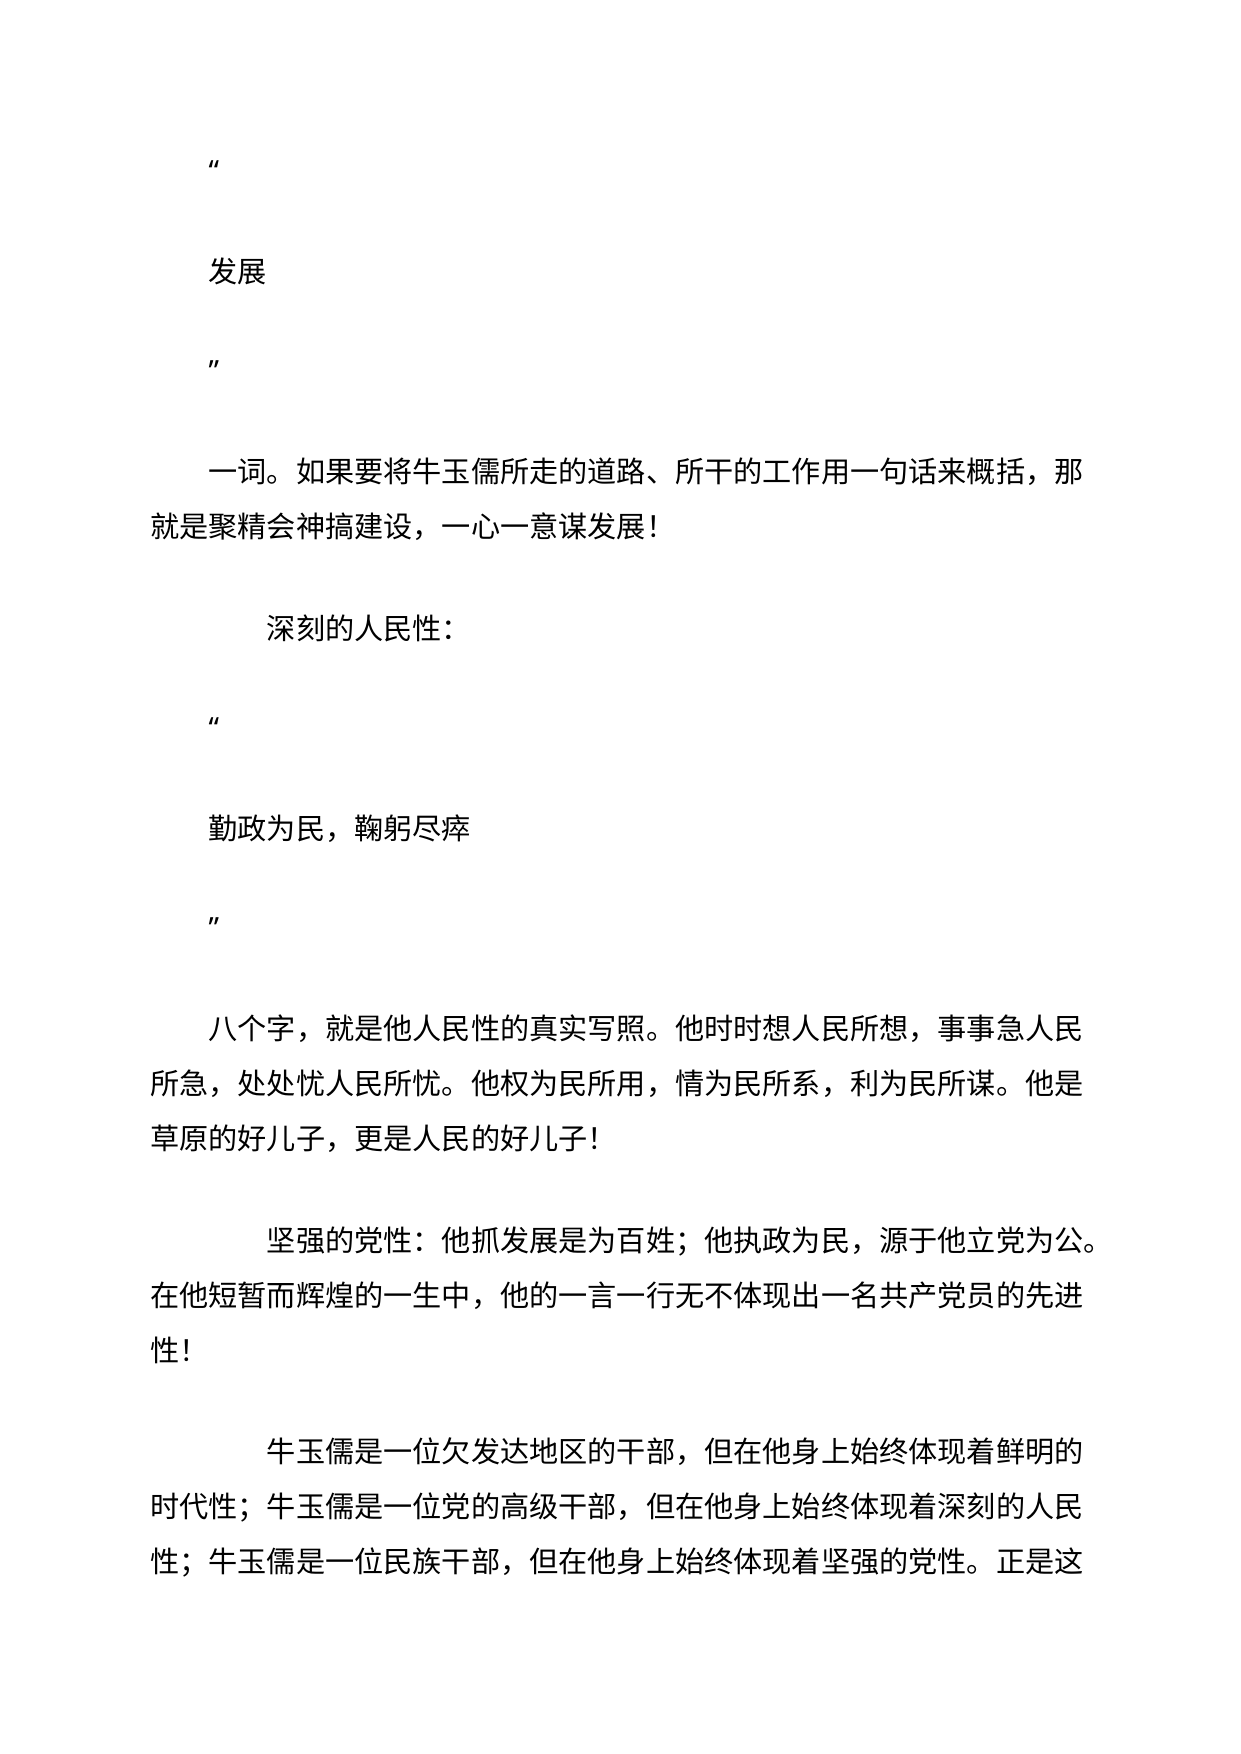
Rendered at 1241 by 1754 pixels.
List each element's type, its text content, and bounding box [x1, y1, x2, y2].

text 深刻的人民性： [150, 605, 1090, 648]
text 坚强的党性：他抓发展是为百姓；他执政为民，源于他立党为公。在他短暂而辉煌的一生中，他的一言一行无不体现出一名共产党员的先进性！ [150, 1217, 1090, 1369]
text 勤政为民，鞠躬尽瘁 [150, 806, 1090, 848]
text 一词。如果要将牛玉儒所走的道路、所干的工作用一句话来概括，那就是聚精会神搞建设，一心一意谋发展！ [150, 449, 1090, 546]
text ” [150, 350, 1090, 390]
text 发展 [150, 248, 1090, 291]
text “ [150, 150, 1090, 190]
text ” [150, 907, 1090, 947]
text “ [150, 707, 1090, 747]
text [150, 1429, 1090, 1581]
text 八个字，就是他人民性的真实写照。他时时想人民所想，事事急人民所急，处处忧人民所忧。他权为民所用，情为民所系，利为民所谋。他是草原的好儿子，更是人民的好儿子！ [150, 1006, 1090, 1158]
